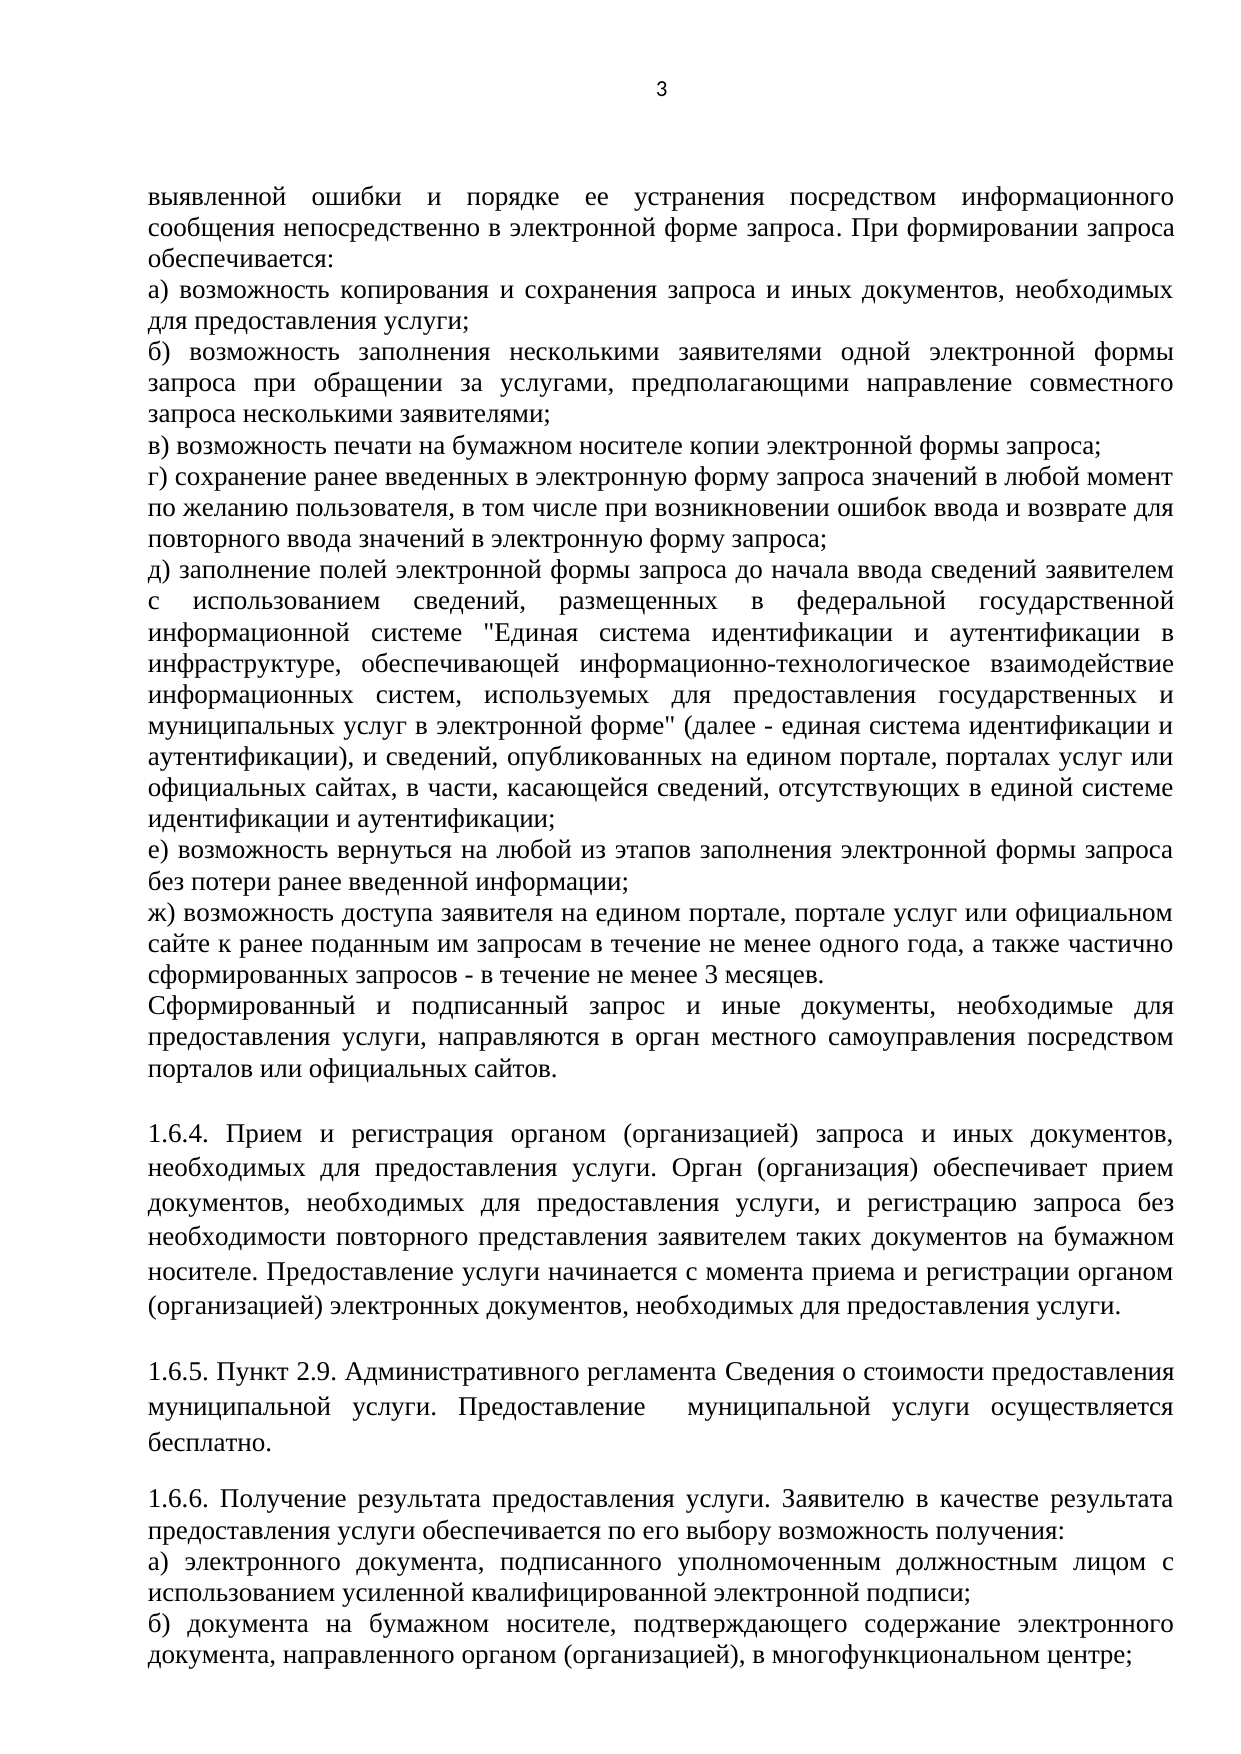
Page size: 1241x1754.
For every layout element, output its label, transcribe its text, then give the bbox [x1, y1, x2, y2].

text б) документа на бумажном носителе, подтверждающего содержание электронного документа, направленного органом (организацией), в многофункциональном центре; [148, 1607, 1175, 1669]
text 1.6.4. Прием и регистрация органом (организацией) запроса и иных документов, необходимых для предоставления услуги. Орган (организация) обеспечивает прием документов, необходимых для предоставления услуги, и регистрацию запроса без необходимости повторного представления заявителем таких документов на бумажном носителе. Предоставление услуги начинается с момента приема и регистрации органом (организацией) электронных документов, необходимых для предоставления услуги. [148, 1114, 1175, 1320]
text г) сохранение ранее введенных в электронную форму запроса значений в любой момент по желанию пользователя, в том числе при возникновении ошибок ввода и возврате для повторного ввода значений в электронную форму запроса; [148, 460, 1175, 553]
text 1.6.5. Пункт 2.9. Административного регламента Сведения о стоимости предоставления муниципальной услуги. Предоставление муниципальной услуги осуществляется бесплатно. [148, 1354, 1175, 1457]
text Сформированный и подписанный запрос и иные документы, необходимые для предоставления услуги, направляются в орган местного самоуправления посредством порталов или официальных сайтов. [148, 989, 1175, 1083]
text а) возможность копирования и сохранения запроса и иных документов, необходимых для предоставления услуги; [148, 273, 1175, 335]
text б) возможность заполнения несколькими заявителями одной электронной формы запроса при обращении за услугами, предполагающими направление совместного запроса несколькими заявителями; [148, 335, 1175, 429]
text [148, 179, 1175, 273]
text е) возможность вернуться на любой из этапов заполнения электронной формы запроса без потери ранее введенной информации; [148, 834, 1175, 896]
text д) заполнение полей электронной формы запроса до начала ввода сведений заявителем с использованием сведений, размещенных в федеральной государственной информационной системе "Единая система идентификации и аутентификации в инфраструктуре, обеспечивающей информационно-технологическое взаимодействие информационных систем, используемых для предоставления государственных и муниципальных услуг в электронной форме" (далее - единая система идентификации и аутентификации), и сведений, опубликованных на едином портале, порталах услуг или официальных сайтах, в части, касающейся сведений, отсутствующих в единой системе идентификации и аутентификации; [148, 553, 1175, 834]
text а) электронного документа, подписанного уполномоченным должностным лицом с использованием усиленной квалифицированной электронной подписи; [148, 1545, 1175, 1607]
text ж) возможность доступа заявителя на едином портале, портале услуг или официальном сайте к ранее поданным им запросам в течение не менее одного года, а также частично сформированных запросов - в течение не менее 3 месяцев. [148, 896, 1175, 989]
text в) возможность печати на бумажном носителе копии электронной формы запроса; [148, 429, 1175, 460]
text 1.6.6. Получение результата предоставления услуги. Заявителю в качестве результата предоставления услуги обеспечивается по его выбору возможность получения: [148, 1483, 1175, 1545]
